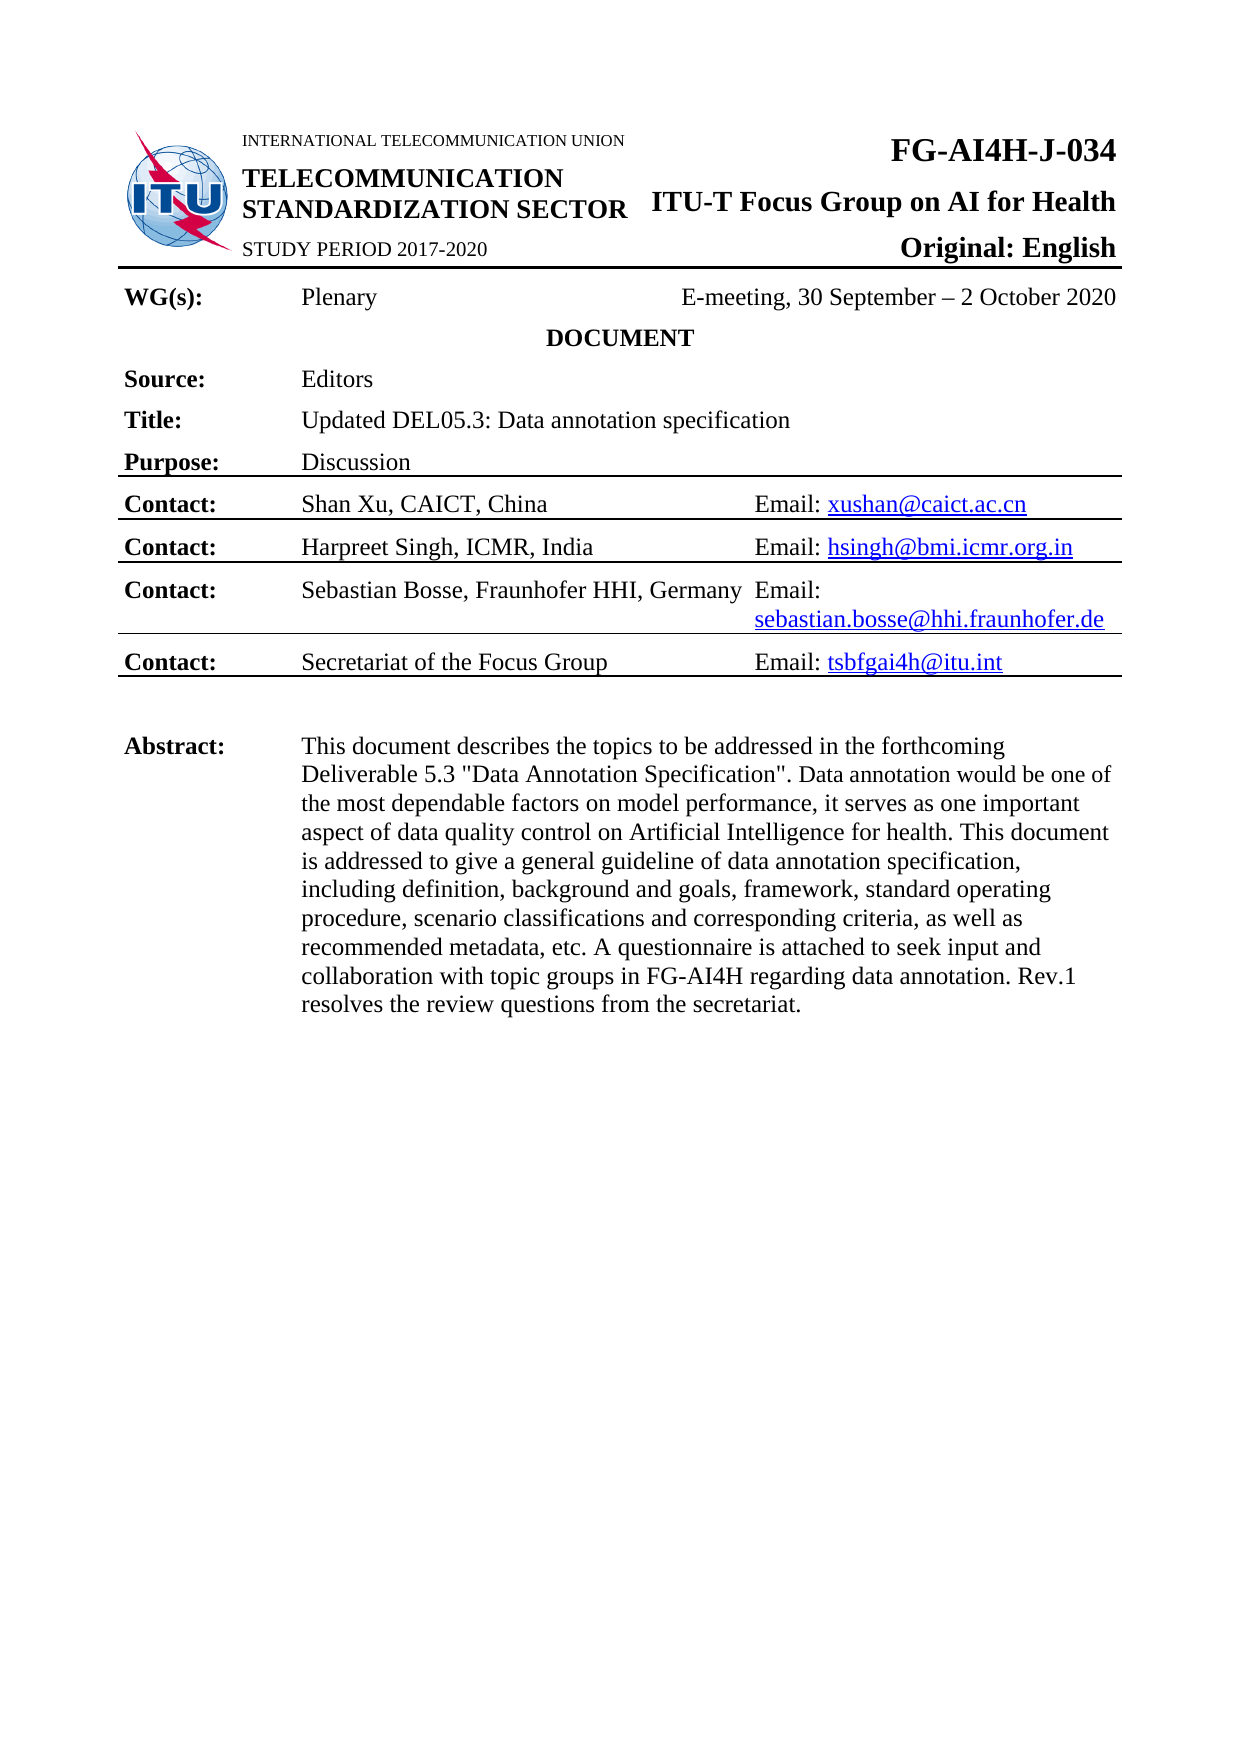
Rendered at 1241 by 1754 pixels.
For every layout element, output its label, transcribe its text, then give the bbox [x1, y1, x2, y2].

picture [127, 130, 233, 251]
table_cell Source: [118, 352, 295, 393]
table_cell Discussion [295, 434, 1122, 475]
table_cell WG(s): [118, 269, 295, 310]
table_header This document describes the topics to be addressed in the forthcoming Deliverable 5.3 "Data Annotation Specification". Data annotation would be one of the most dependable factors on model performance, it serves as one important aspect of data quality control on Artificial Intelligence for health. This document is addressed to give a general guideline of data annotation specification, including definition, background and goals, framework, standard operating procedure, scenario classifications and corresponding criteria, as well as recommended metadata, etc. A questionnaire is attached to seek input and collaboration with topic groups in FG-AI4H regarding data annotation. Rev.1 resolves the review questions from the secretariat. [295, 718, 1122, 1018]
table_cell Email: sebastian.bosse@hhi.fraunhofer.de [749, 563, 1122, 633]
table_cell Sebastian Bosse, Fraunhofer HHI, Germany [295, 563, 748, 633]
table_header FG-AI4H-J-034 [635, 118, 1122, 169]
table_cell Updated DEL05.3: Data annotation specification [295, 393, 1122, 434]
table_cell Contact: [118, 520, 295, 561]
table_cell DOCUMENT [118, 310, 1122, 352]
table_cell Purpose: [118, 434, 295, 475]
table_cell Secretariat of the Focus Group [295, 634, 748, 675]
table_header [118, 118, 236, 266]
table_cell ITU-T Focus Group on AI for Health [635, 169, 1122, 218]
table_cell Shan Xu, CAICT, China [295, 477, 748, 518]
table_cell Editors [295, 352, 1122, 393]
table_cell E-meeting, 30 September – 2 October 2020 [635, 269, 1122, 310]
table_cell Contact: [118, 563, 295, 633]
table_cell Email: tsbfgai4h@itu.int [749, 634, 1122, 675]
table_header Abstract: [118, 718, 295, 1018]
table_cell Harpreet Singh, ICMR, India [295, 520, 748, 561]
table_cell Title: [118, 393, 295, 434]
table_cell Contact: [118, 634, 295, 675]
table_cell Email: hsingh@bmi.icmr.org.in [749, 520, 1122, 561]
table_header INTERNATIONAL TELECOMMUNICATION UNION TELECOMMUNICATION STANDARDIZATION SECTOR STUDY PERIOD 2017-2020 [236, 118, 635, 266]
table_cell Email: xushan@caict.ac.cn [749, 477, 1122, 518]
table_cell Original: English [635, 218, 1122, 266]
table_cell Plenary [295, 269, 635, 310]
table_cell Contact: [118, 477, 295, 518]
